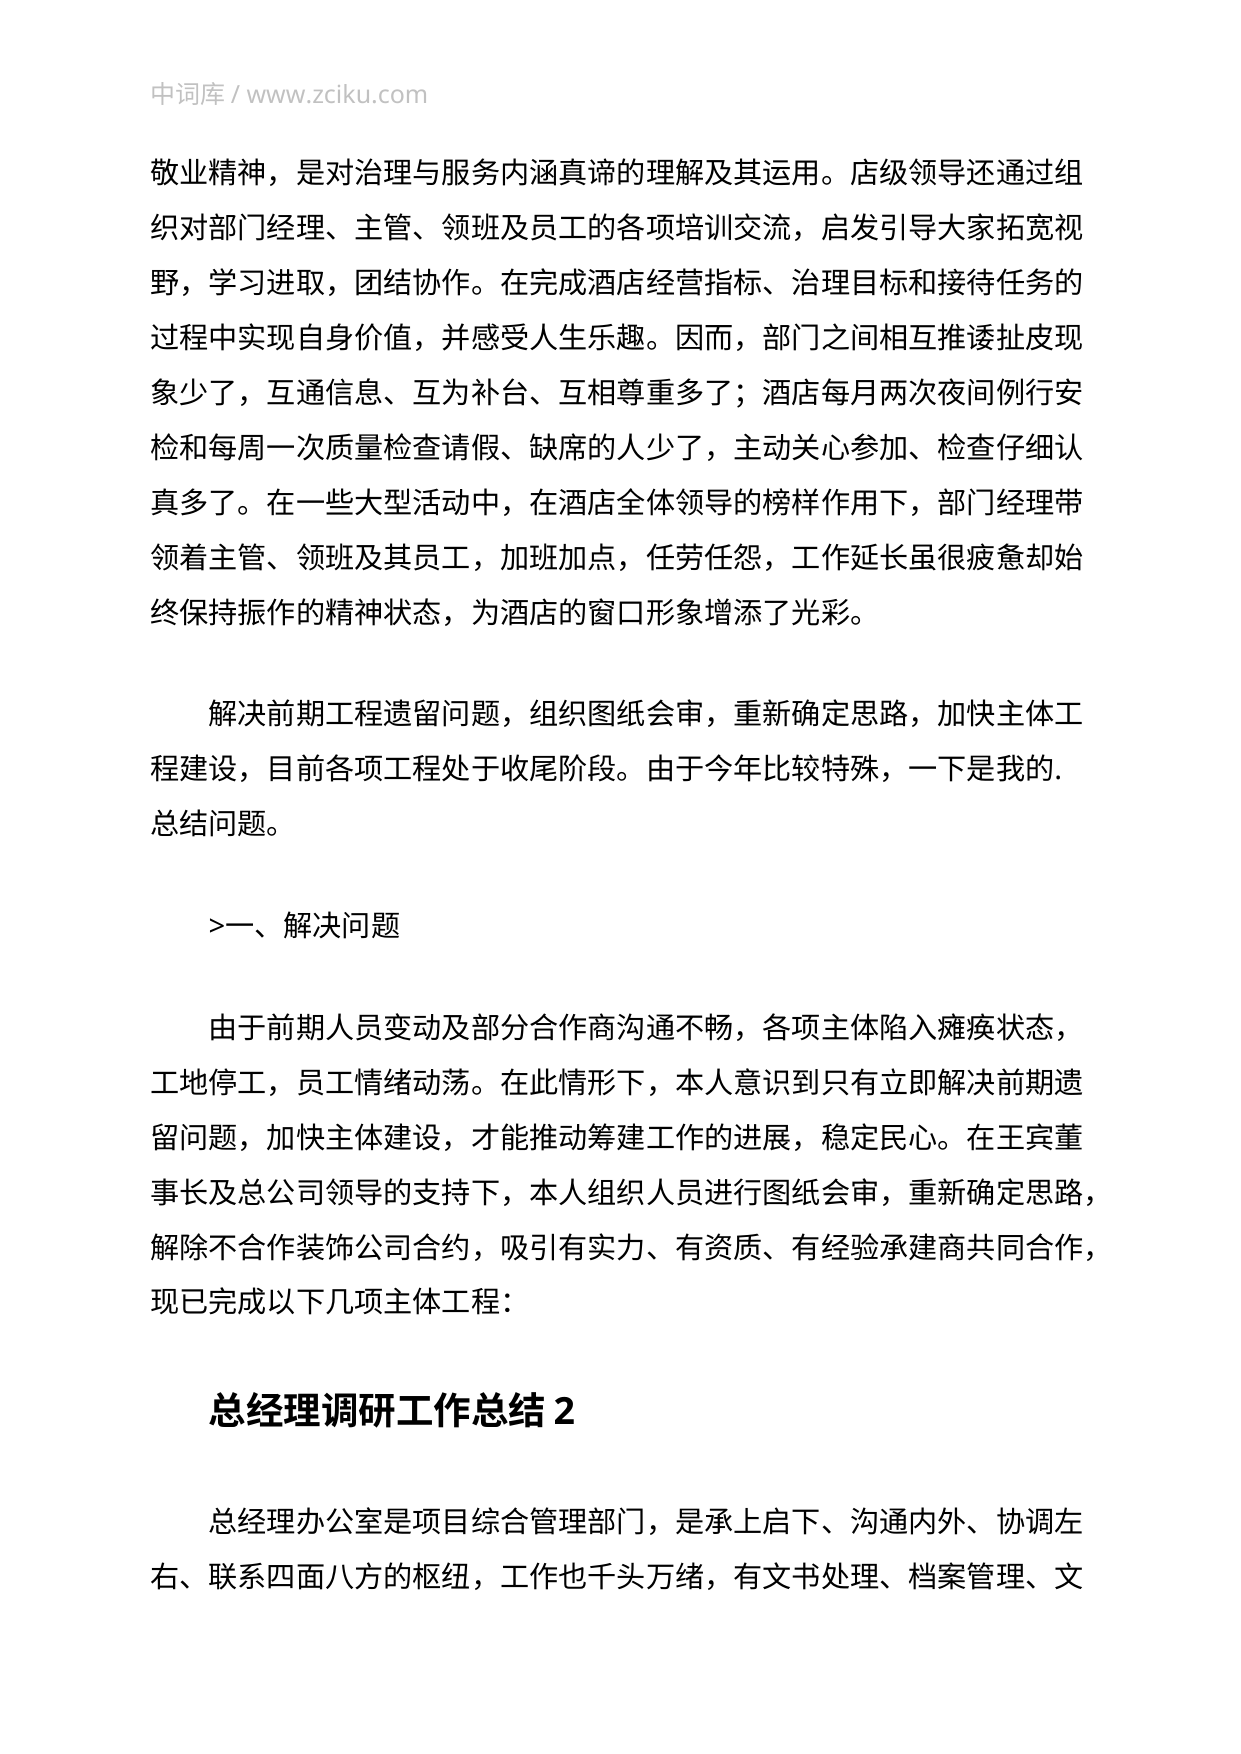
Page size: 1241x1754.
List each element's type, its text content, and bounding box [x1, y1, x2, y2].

text >一、解决问题 [150, 903, 1090, 945]
text 解决前期工程遗留问题，组织图纸会审，重新确定思路，加快主体工程建设，目前各项工程处于收尾阶段。由于今年比较特殊，一下是我的.总结问题。 [150, 691, 1090, 843]
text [150, 1498, 1090, 1596]
text 由于前期人员变动及部分合作商沟通不畅，各项主体陷入瘫痪状态，工地停工，员工情绪动荡。在此情形下，本人意识到只有立即解决前期遗留问题，加快主体建设，才能推动筹建工作的进展，稳定民心。在王宾董事长及总公司领导的支持下，本人组织人员进行图纸会审，重新确定思路，解除不合作装饰公司合约，吸引有实力、有资质、有经验承建商共同合作，现已完成以下几项主体工程： [150, 1004, 1090, 1321]
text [150, 150, 1090, 631]
text 总经理调研工作总结2 [150, 1381, 1090, 1435]
